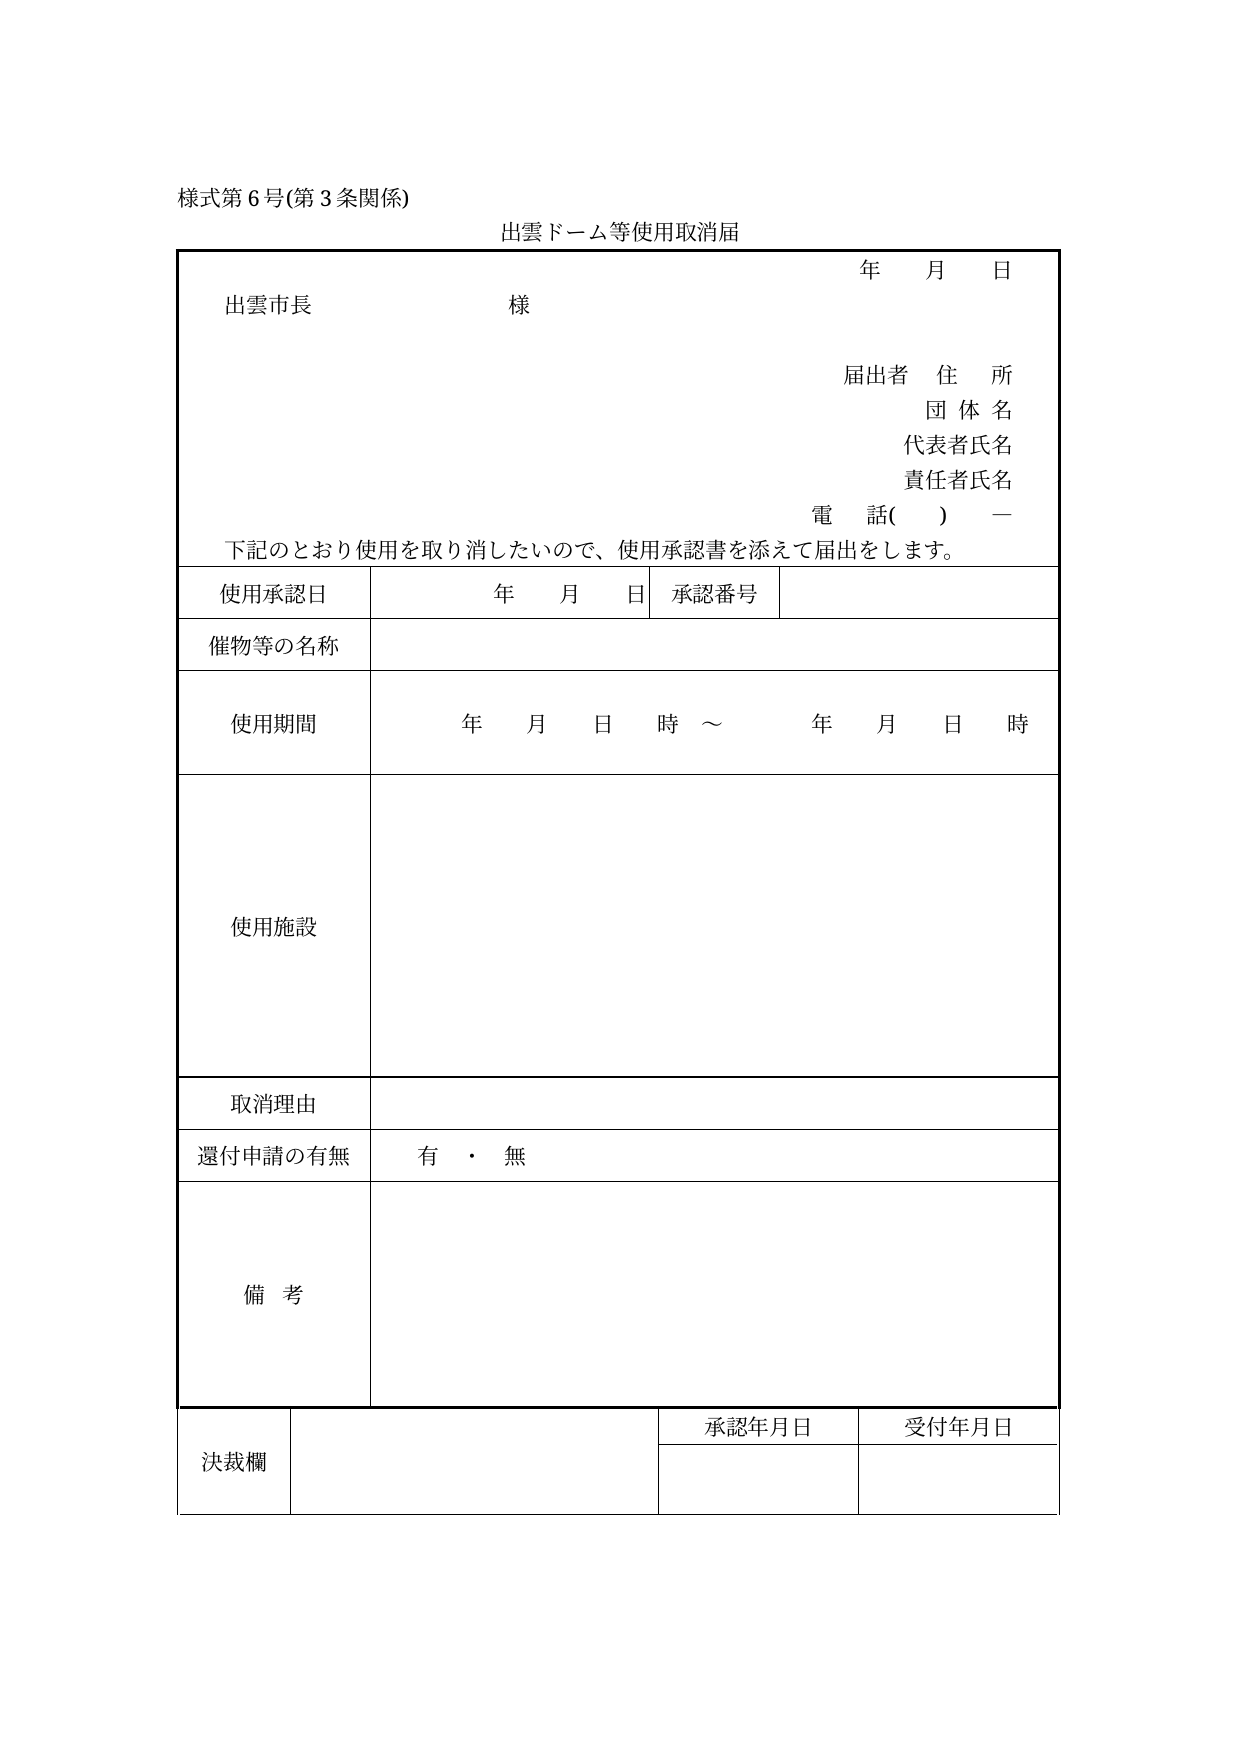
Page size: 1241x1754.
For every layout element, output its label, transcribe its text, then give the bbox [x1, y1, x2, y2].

table_cell [859, 1444, 1059, 1514]
table_cell [371, 619, 1058, 670]
table_cell 催物等の名称 [179, 619, 370, 670]
table_cell [659, 1445, 858, 1514]
table_cell 備考 [179, 1182, 370, 1406]
table_header 年 月 日 出雲市長 様 届出者 住所 団体名 代表者氏名 責任者氏名 電話( ) ― 下記のとおり使用を取り消したいので、使用承認書を添えて届出をします。 [179, 252, 1058, 566]
table_cell 受付年月日 [859, 1406, 1059, 1444]
table_cell 年 月 日 時 ～ 年 月 日 時 [371, 671, 1058, 774]
table_cell [371, 1078, 1058, 1128]
table_cell [780, 567, 1058, 618]
table_cell [371, 1182, 1058, 1406]
table_cell 還付申請の有無 [179, 1130, 370, 1181]
text 出雲ドーム等使用取消届 [177, 214, 1063, 249]
table_cell 使用施設 [179, 775, 370, 1076]
table_cell 承認年月日 [659, 1409, 858, 1444]
table_cell 承認番号 [650, 567, 779, 618]
table_cell 使用承認日 [179, 567, 370, 618]
table_cell 年 月 日 [371, 567, 649, 618]
table_cell 決裁欄 [178, 1407, 290, 1514]
table_cell 取消理由 [179, 1078, 370, 1128]
table_cell 有 ・ 無 [371, 1130, 1058, 1181]
table_cell [291, 1409, 658, 1514]
text 様式第6号(第3条関係) [177, 179, 1063, 214]
table_cell 使用期間 [179, 671, 370, 774]
table_cell [371, 775, 1058, 1076]
